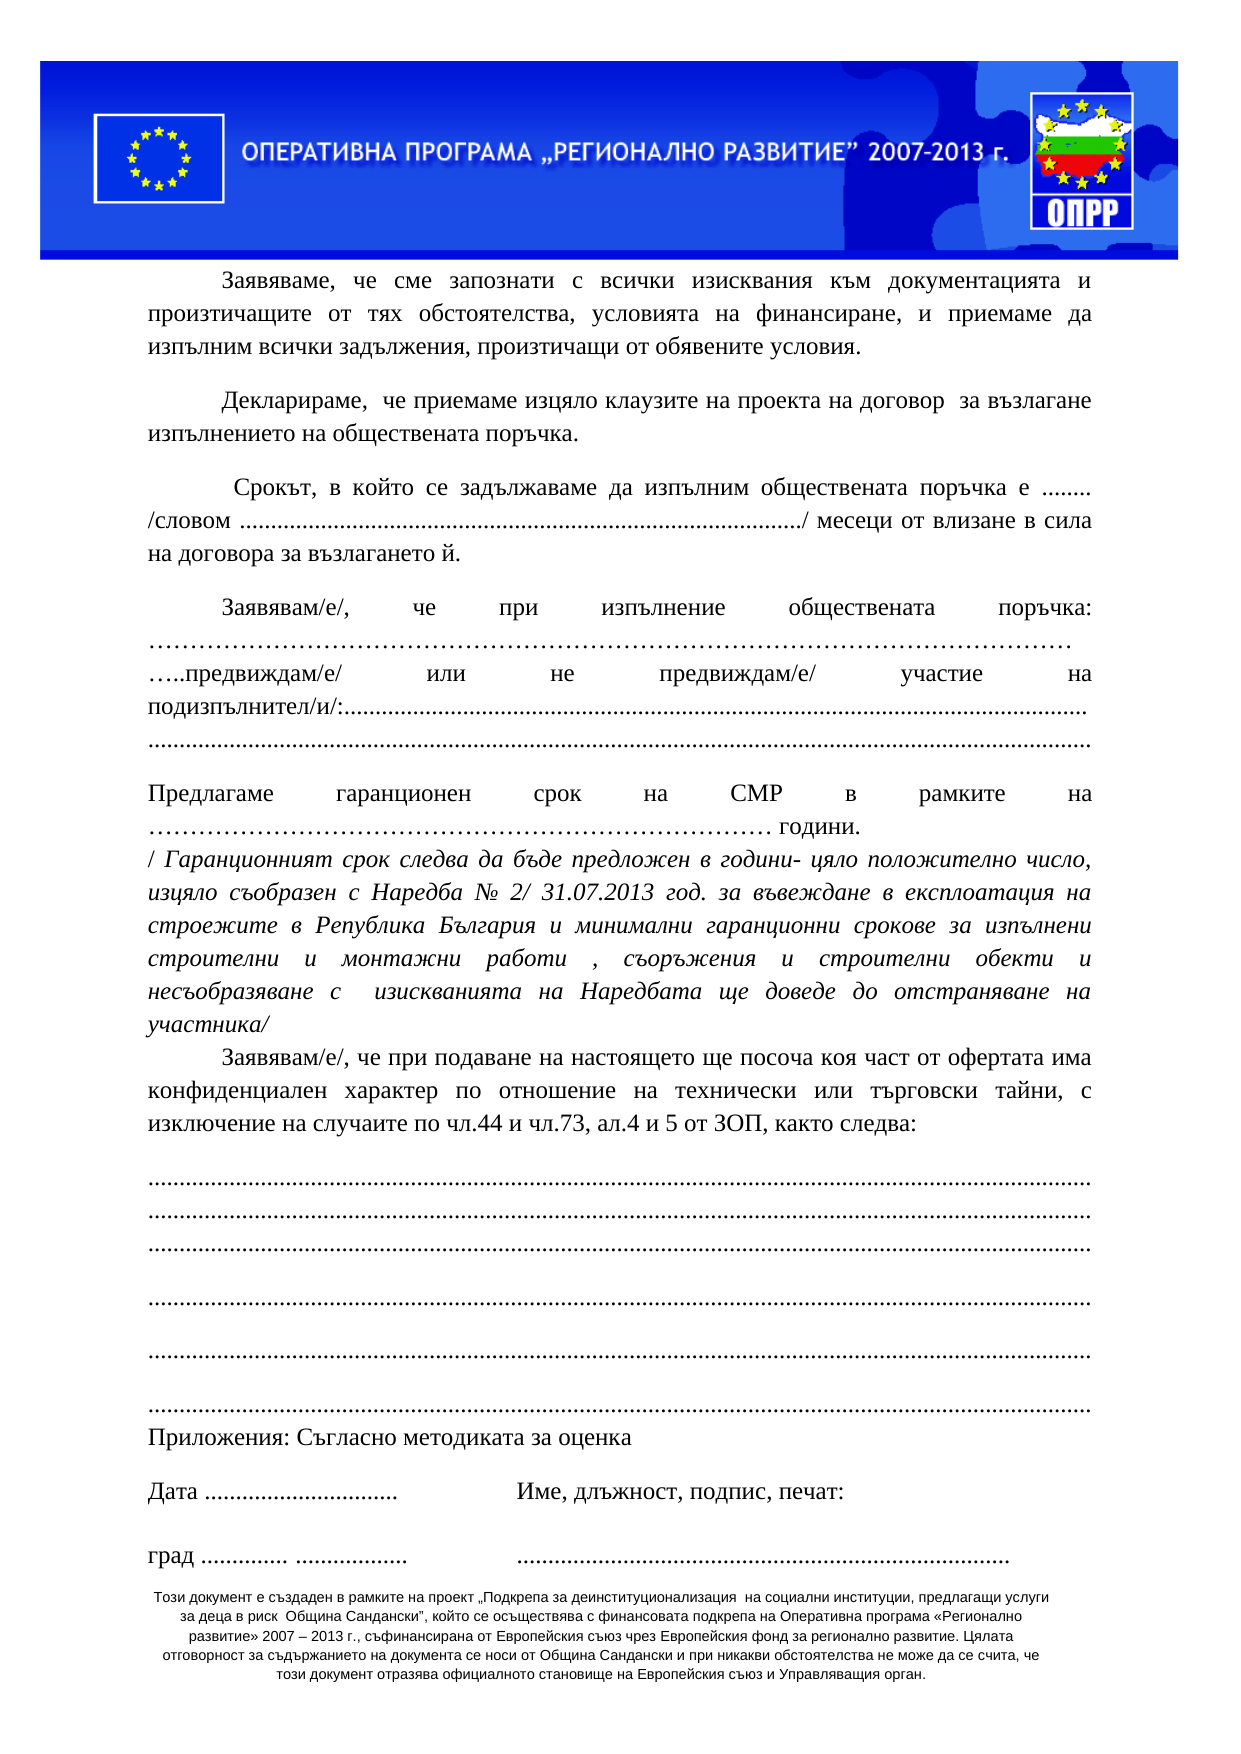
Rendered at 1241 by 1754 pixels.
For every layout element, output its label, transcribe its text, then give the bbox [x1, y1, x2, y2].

text Дата ............................... Име, длъжност, подпис, печат: [148, 1476, 1093, 1505]
text Заявявам/е/, че при изпълнение обществената поръчка: ……………………………………………………………………………………………………..предвиждам/е/ или не предвиждам/е/ участие на подизпълнител/и/:.............................................................................................................................................................................................................................................................................. [148, 592, 1093, 753]
text ....................................................................................................................................................... [148, 1336, 1093, 1364]
text / Гаранционният срок следва да бъде предложен в години- цяло положително число, изцяло съобразен с Наредба № 2/ 31.07.2013 год. за въвеждане в експлоатация на строежите в Република България и минимални гаранционни срокове за изпълнени строителни и монтажни работи , съоръжения и строителни обекти и несъобразяване с изискванията на Наредбата ще доведе до отстраняване на участника/ [148, 844, 1093, 1038]
text Предлагаме гаранционен срок на СМР в рамките на ………………………………………………………………… години. [148, 778, 1093, 839]
text Заявяваме, че сме запознати с всички изисквания към документацията и произтичащите от тях обстоятелства, условията на финансиране, и приемаме да изпълним всички задължения, произтичащи от обявените условия. [148, 148, 1093, 360]
text Заявявам/е/, че при подаване на настоящето ще посоча коя част от офертата има конфиденциален характер по отношение на технически или търговски тайни, с изключение на случаите по чл.44 и чл.73, ал.4 и 5 от ЗОП, както следва: [148, 1042, 1093, 1137]
text ....................................................................................................................................................... [148, 1282, 1093, 1311]
text ..................................................................................................................................................................................................................................................................................................................................................................................................................................................................... [148, 1162, 1093, 1257]
text Срокът, в който се задължаваме да изпълним обществената поръчка е ........ /словом ........................................................................................../ месеци от влизане в сила на договора за възлагането й. [148, 472, 1093, 567]
text Декларираме, че приемаме изцяло клаузите на проекта на договор за възлагане изпълнението на обществената поръчка. [148, 385, 1093, 447]
picture [39, 61, 1179, 261]
text град .............. .................. ............................................................................... [148, 1540, 1093, 1569]
text .......................................................................................................................................................Приложения: Съгласно методиката за оценка [148, 1389, 1093, 1451]
